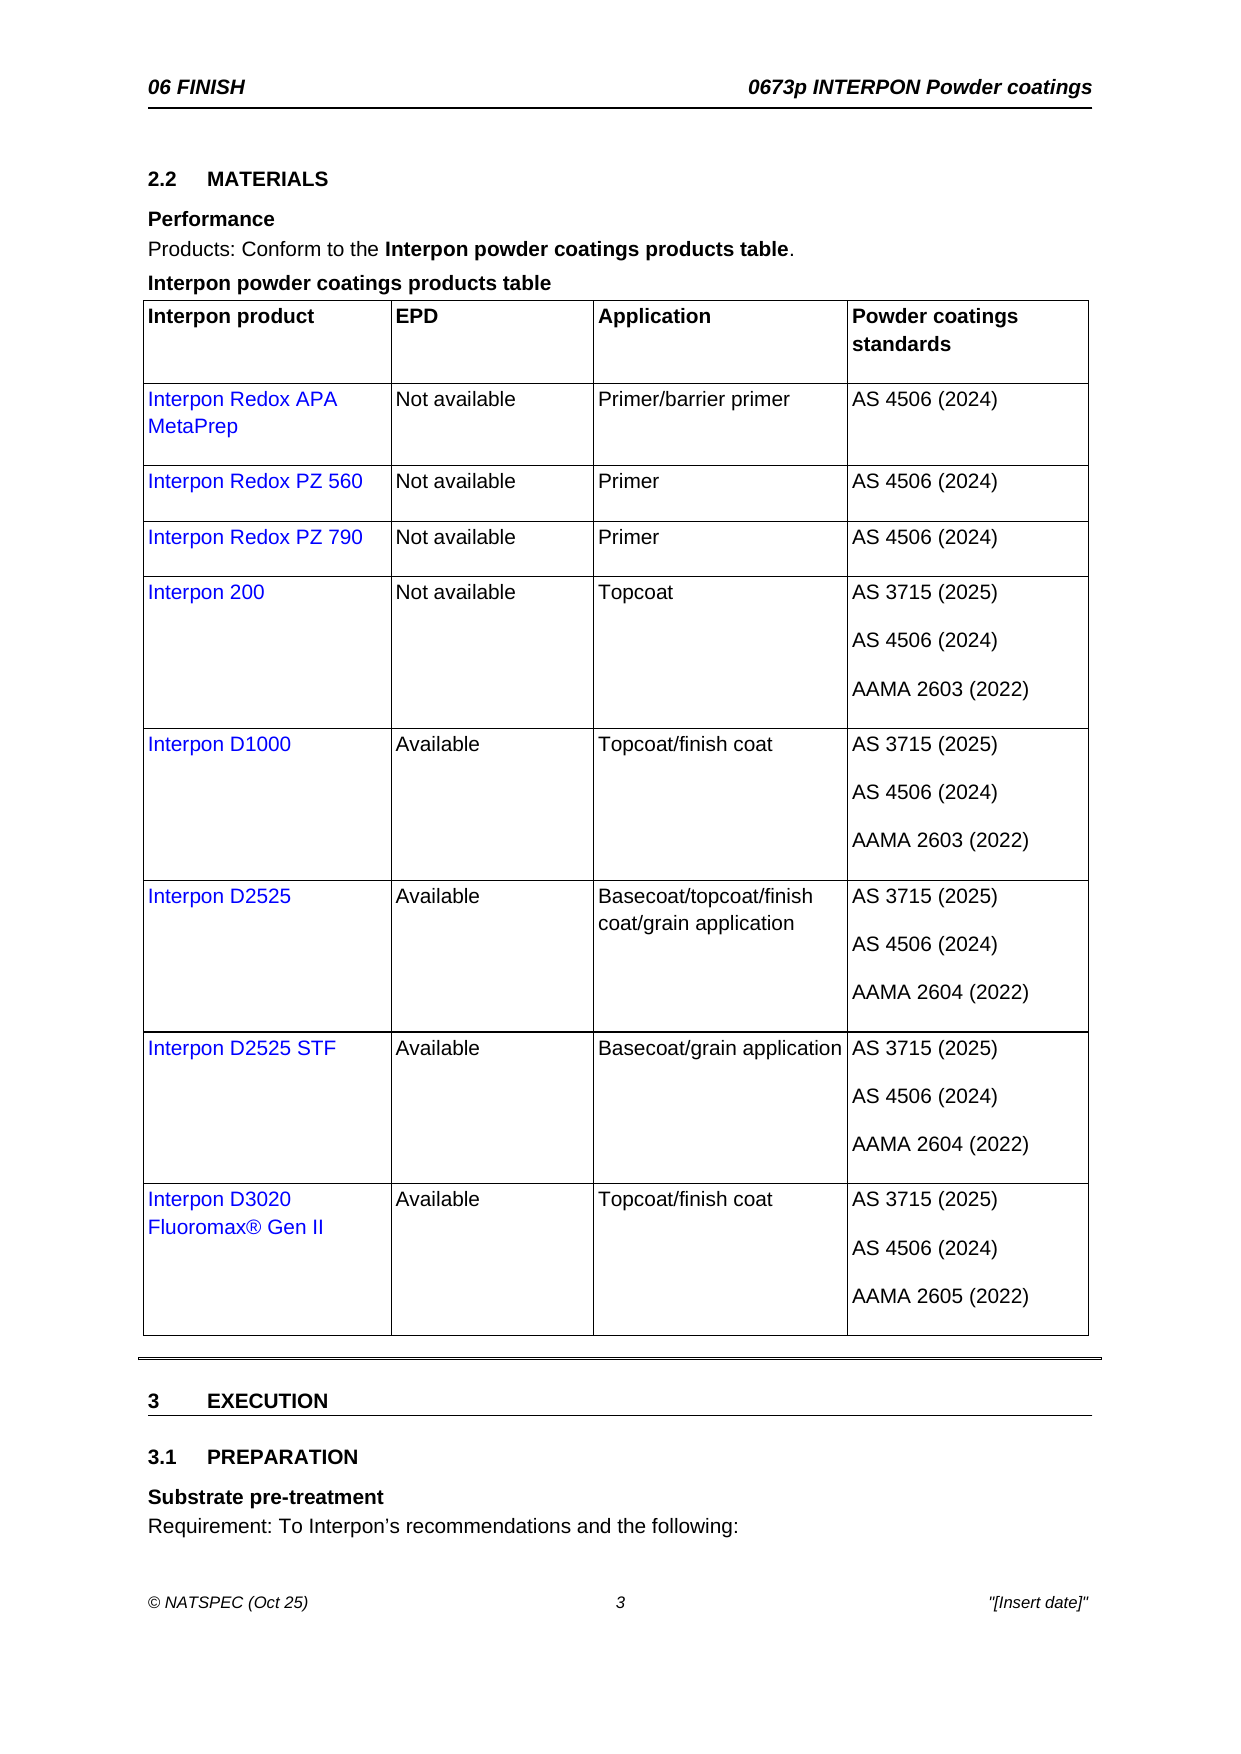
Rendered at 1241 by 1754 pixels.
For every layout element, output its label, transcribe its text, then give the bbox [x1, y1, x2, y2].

subtitle MATERIALS [148, 167, 1092, 191]
table_cell Basecoat/topcoat/finish coat/grain application [594, 881, 847, 1031]
table_cell Interpon D2525 [144, 881, 391, 1031]
table_cell Not available [392, 577, 593, 728]
table_cell AS 3715 (2025) AS 4506 (2024) AAMA 2604 (2022) [848, 1033, 1088, 1183]
table_cell Primer/barrier primer [594, 384, 847, 465]
table_header Application [594, 301, 847, 383]
table_header Interpon product [144, 301, 391, 383]
table_cell AS 3715 (2025) AS 4506 (2024) AAMA 2604 (2022) [848, 881, 1088, 1031]
table_cell Interpon 200 [144, 577, 391, 728]
subtitle Interpon powder coatings products table [148, 270, 1092, 294]
table_cell Topcoat/finish coat [594, 729, 847, 879]
table_cell Interpon Redox PZ 790 [144, 522, 391, 576]
table_header EPD [392, 301, 593, 383]
table_cell Basecoat/grain application [594, 1033, 847, 1183]
table_cell AS 4506 (2024) [848, 384, 1088, 465]
table_cell AS 3715 (2025) AS 4506 (2024) AAMA 2603 (2022) [848, 729, 1088, 879]
table_cell Primer [594, 466, 847, 521]
table_cell Interpon Redox PZ 560 [144, 466, 391, 521]
table_cell AS 3715 (2025) AS 4506 (2024) AAMA 2605 (2022) [848, 1184, 1088, 1335]
table_cell Interpon Redox APA MetaPrep [144, 384, 391, 465]
table_cell Available [392, 881, 593, 1031]
subtitle PREPARATION [148, 1445, 1092, 1469]
text Products: Conform to the Interpon powder coatings products table. [148, 237, 1092, 261]
table_cell AS 4506 (2024) [848, 466, 1088, 521]
table_cell Not available [392, 522, 593, 576]
table_cell Interpon D3020 Fluoromax® Gen II [144, 1184, 391, 1335]
table_cell Interpon D1000 [144, 729, 391, 879]
table_header Powder coatings standards [848, 301, 1088, 383]
table_cell Not available [392, 466, 593, 521]
subtitle EXECUTION [148, 1389, 1092, 1415]
table_cell Available [392, 1184, 593, 1335]
table_cell Primer [594, 522, 847, 576]
table_cell Available [392, 1033, 593, 1183]
table_cell Topcoat/finish coat [594, 1184, 847, 1335]
table_cell AS 4506 (2024) [848, 522, 1088, 576]
text Requirement: To Interpon’s recommendations and the following: [148, 1514, 1092, 1538]
table_cell Topcoat [594, 577, 847, 728]
subtitle Performance [148, 207, 1092, 231]
subtitle Substrate pre-treatment [148, 1485, 1092, 1509]
table_cell Available [392, 729, 593, 879]
table_cell Not available [392, 384, 593, 465]
table_cell Interpon D2525 STF [144, 1033, 391, 1183]
table_cell AS 3715 (2025) AS 4506 (2024) AAMA 2603 (2022) [848, 577, 1088, 728]
